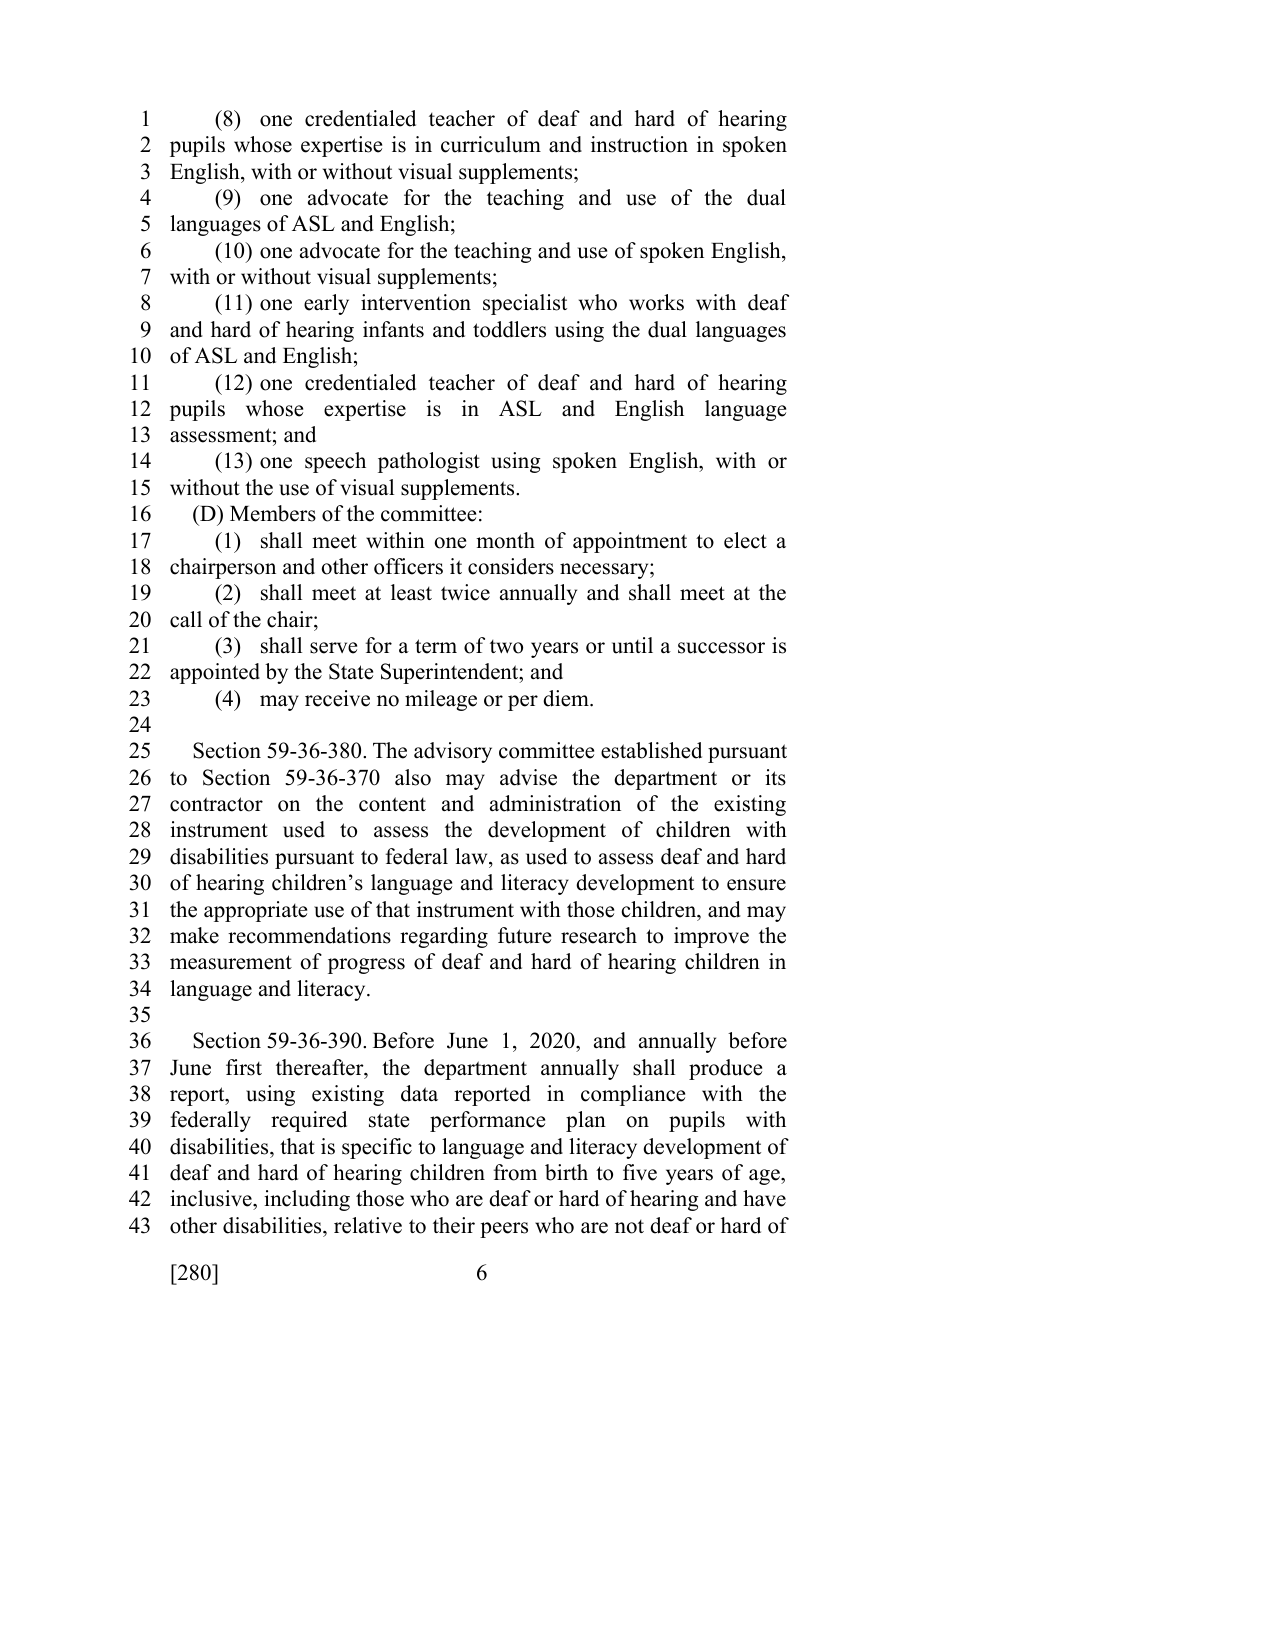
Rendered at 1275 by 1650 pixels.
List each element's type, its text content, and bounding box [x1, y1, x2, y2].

text (9) one advocate for the teaching and use of the dual languages of ASL and English; [169, 184, 787, 237]
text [169, 1027, 787, 1238]
text Section 59-36-380. The advisory committee established pursuant to Section 59-36-370 also may advise the department or its contractor on the content and administration of the existing instrument used to assess the development of children with disabilities pursuant to federal law, as used to assess deaf and hard of hearing children’s language and literacy development to ensure the appropriate use of that instrument with those children, and may make recommendations regarding future research to improve the measurement of progress of deaf and hard of hearing children in language and literacy. [169, 737, 787, 1001]
text (D) Members of the committee: [169, 500, 787, 527]
text (1) shall meet within one month of appointment to elect a chairperson and other officers it considers necessary; [169, 527, 787, 579]
text (2) shall meet at least twice annually and shall meet at the call of the chair; [169, 579, 787, 632]
text (4) may receive no mileage or per diem. [169, 685, 787, 711]
text (3) shall serve for a term of two years or until a successor is appointed by the State Superintendent; and [169, 632, 787, 685]
text (10) one advocate for the teaching and use of spoken English, with or without visual supplements; [169, 237, 787, 289]
text (8) one credentialed teacher of deaf and hard of hearing pupils whose expertise is in curriculum and instruction in spoken English, with or without visual supplements; [169, 105, 787, 184]
text (11) one early intervention specialist who works with deaf and hard of hearing infants and toddlers using the dual languages of ASL and English; [169, 289, 787, 368]
text (13) one speech pathologist using spoken English, with or without the use of visual supplements. [169, 448, 787, 500]
text (12) one credentialed teacher of deaf and hard of hearing pupils whose expertise is in ASL and English language assessment; and [169, 368, 787, 448]
